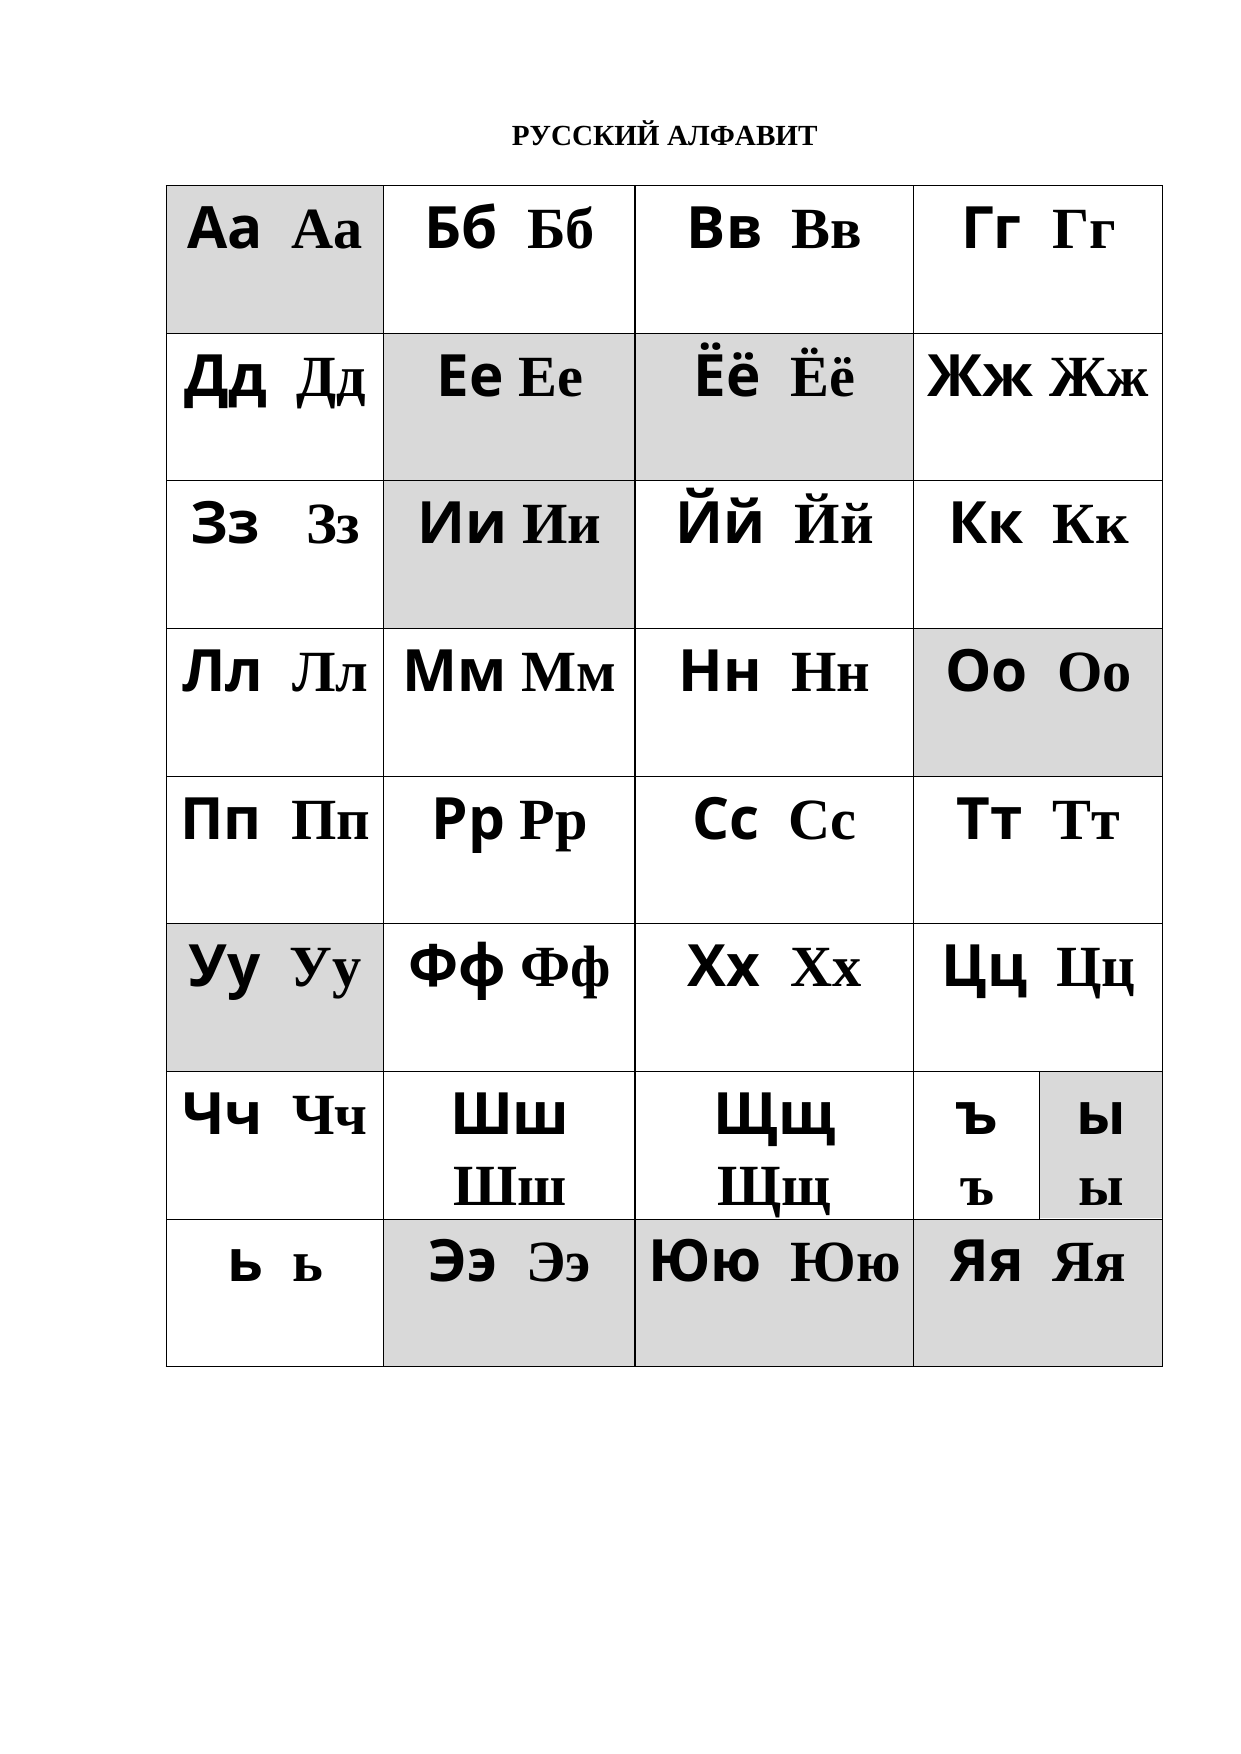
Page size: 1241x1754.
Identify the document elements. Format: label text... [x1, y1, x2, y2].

table_cell ы ы [1040, 1072, 1162, 1218]
table_cell Яя Яя [914, 1220, 1162, 1366]
table_cell Шш Шш [384, 1072, 634, 1218]
table_header Гг Гг [914, 186, 1162, 333]
table_cell Тт Тт [914, 777, 1162, 923]
table_cell Ии Ии [384, 481, 634, 628]
table_header Аа Аа [167, 186, 383, 333]
table_header Бб Бб [384, 186, 634, 333]
table_cell Зз Зз [167, 481, 383, 628]
table_cell Уу Уу [167, 924, 383, 1071]
table_cell Сс Сс [636, 777, 913, 923]
table_cell Пп Пп [167, 777, 383, 923]
table_cell Фф Фф [384, 924, 634, 1071]
table_cell Хх Хх [636, 924, 913, 1071]
table_cell Мм Мм [384, 629, 634, 776]
table_cell Лл Лл [167, 629, 383, 776]
table_cell Ээ Ээ [384, 1220, 634, 1366]
table_cell Ее Ее [384, 334, 634, 480]
table_cell Щщ Щщ [636, 1072, 913, 1218]
table_cell Ёё Ёё [636, 334, 913, 480]
table_cell Дд Дд [167, 334, 383, 480]
table_cell Кк Кк [914, 481, 1162, 628]
table_cell Юю Юю [636, 1220, 913, 1366]
table_cell Йй Йй [636, 481, 913, 628]
table_cell Нн Нн [636, 629, 913, 776]
table_cell Оо Оо [914, 629, 1162, 776]
table_cell ъ ъ [914, 1072, 1039, 1218]
table_header Вв Вв [636, 186, 913, 333]
table_cell Жж Жж [914, 334, 1162, 480]
table_cell Цц Цц [914, 924, 1162, 1071]
table_cell Чч Чч [167, 1072, 383, 1218]
table_cell Рр Рр [384, 777, 634, 923]
text Русский АЛФАВИТ [177, 118, 1152, 152]
table_cell ь ь [167, 1220, 383, 1366]
